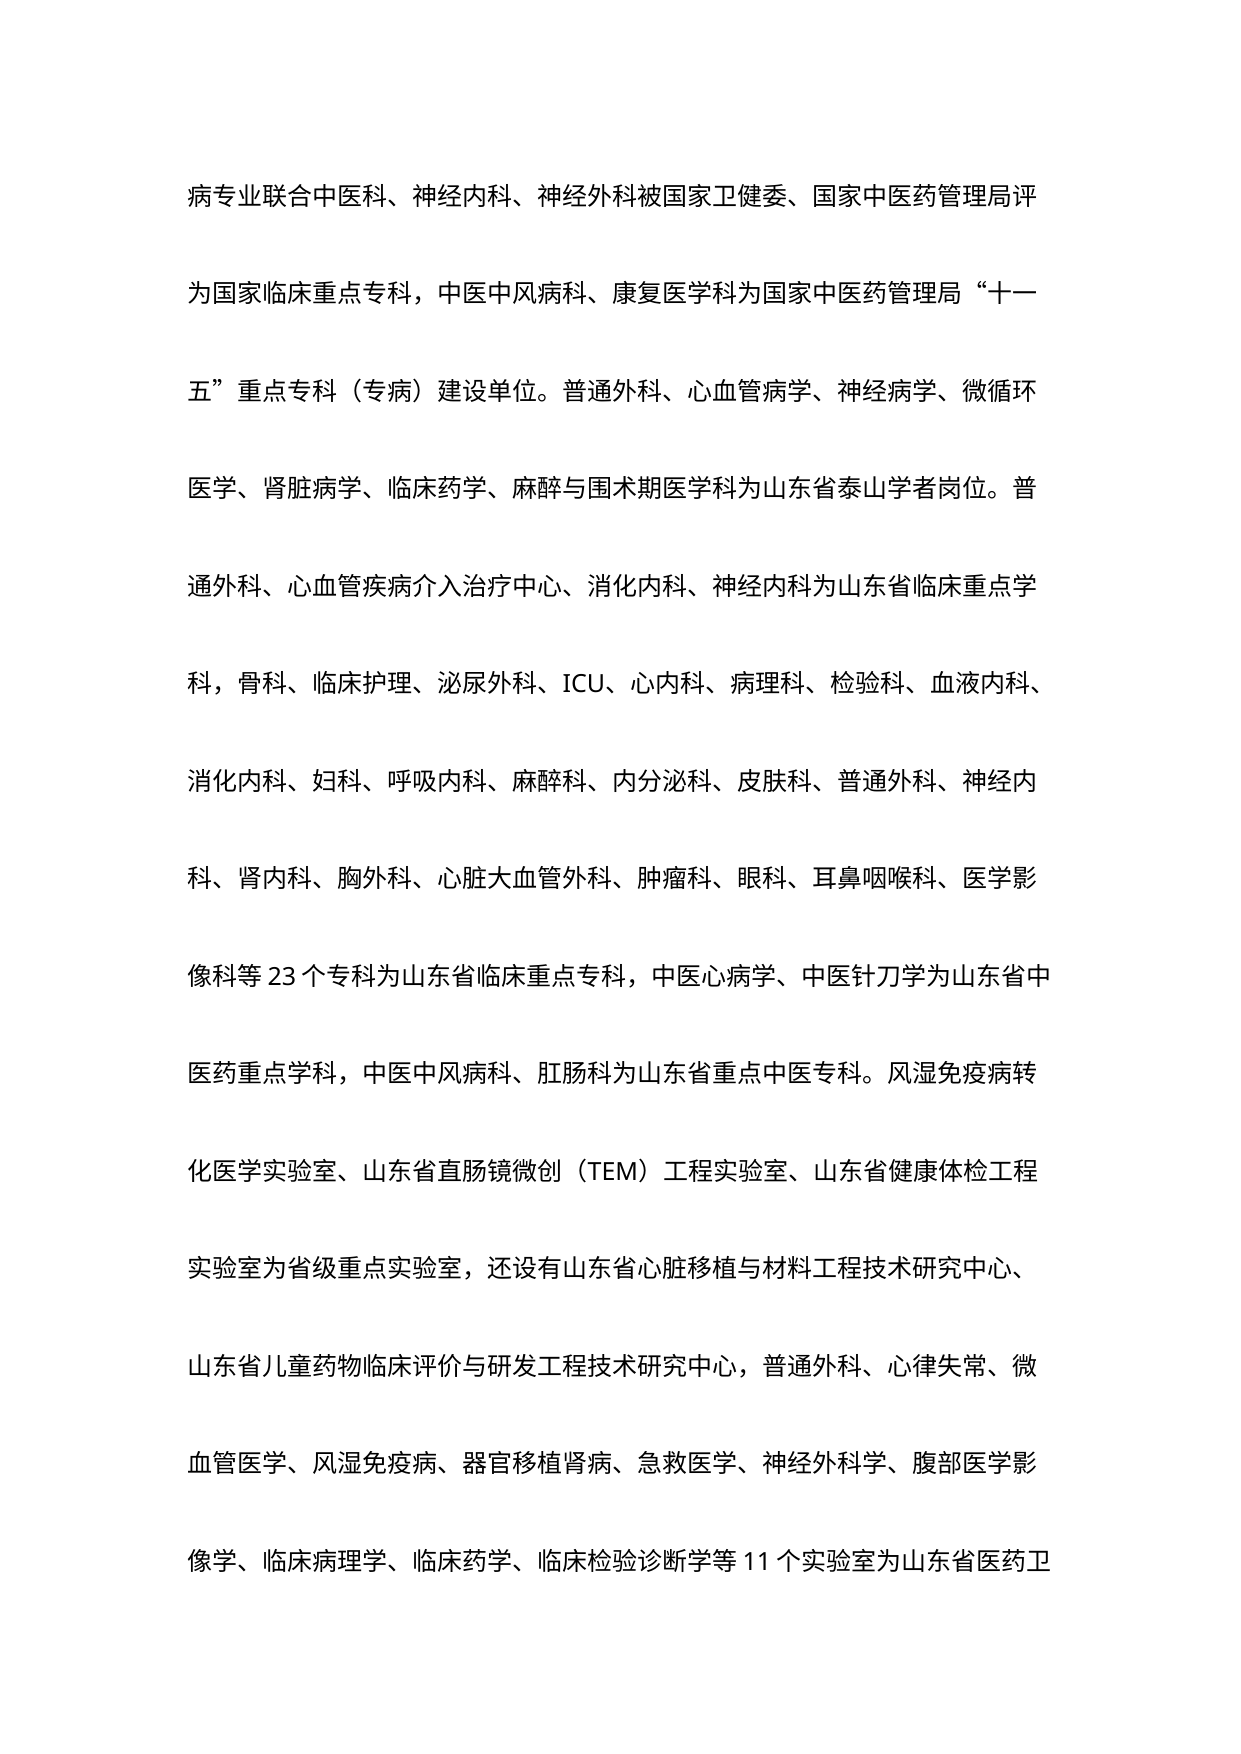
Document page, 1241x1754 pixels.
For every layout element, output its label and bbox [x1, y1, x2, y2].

text [187, 162, 1053, 1592]
